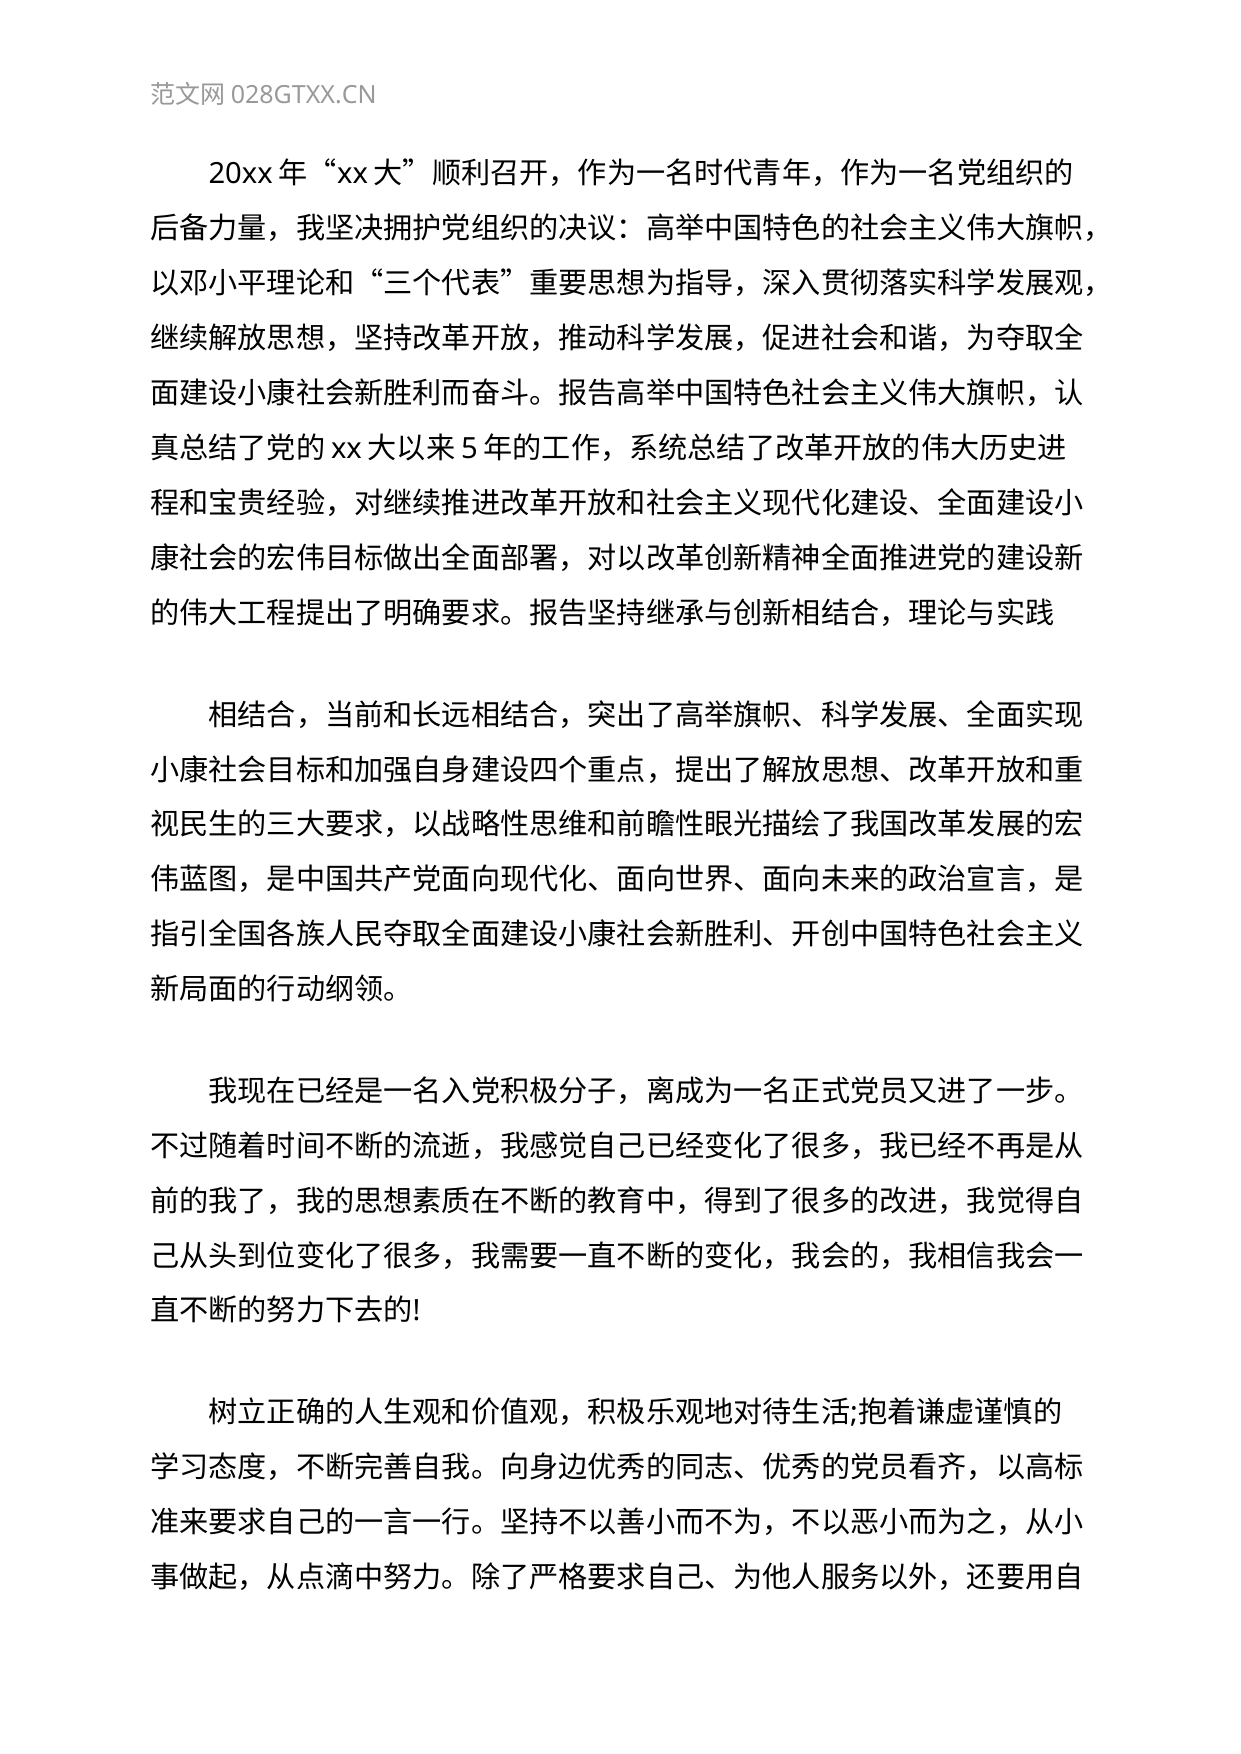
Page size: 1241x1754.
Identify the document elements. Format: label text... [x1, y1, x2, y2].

text 我现在已经是一名入党积极分子，离成为一名正式党员又进了一步。不过随着时间不断的流逝，我感觉自己已经变化了很多，我已经不再是从前的我了，我的思想素质在不断的教育中，得到了很多的改进，我觉得自己从头到位变化了很多，我需要一直不断的变化，我会的，我相信我会一直不断的努力下去的! [150, 1067, 1090, 1329]
text 相结合，当前和长远相结合，突出了高举旗帜、科学发展、全面实现小康社会目标和加强自身建设四个重点，提出了解放思想、改革开放和重视民生的三大要求，以战略性思维和前瞻性眼光描绘了我国改革发展的宏伟蓝图，是中国共产党面向现代化、面向世界、面向未来的政治宣言，是指引全国各族人民夺取全面建设小康社会新胜利、开创中国特色社会主义新局面的行动纲领。 [150, 691, 1090, 1008]
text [150, 1389, 1090, 1596]
text 20xx年“xx大”顺利召开，作为一名时代青年，作为一名党组织的后备力量，我坚决拥护党组织的决议：高举中国特色的社会主义伟大旗帜，以邓小平理论和“三个代表”重要思想为指导，深入贯彻落实科学发展观，继续解放思想，坚持改革开放，推动科学发展，促进社会和谐，为夺取全面建设小康社会新胜利而奋斗。报告高举中国特色社会主义伟大旗帜，认真总结了党的xx大以来5年的工作，系统总结了改革开放的伟大历史进程和宝贵经验，对继续推进改革开放和社会主义现代化建设、全面建设小康社会的宏伟目标做出全面部署，对以改革创新精神全面推进党的建设新的伟大工程提出了明确要求。报告坚持继承与创新相结合，理论与实践 [150, 150, 1090, 632]
